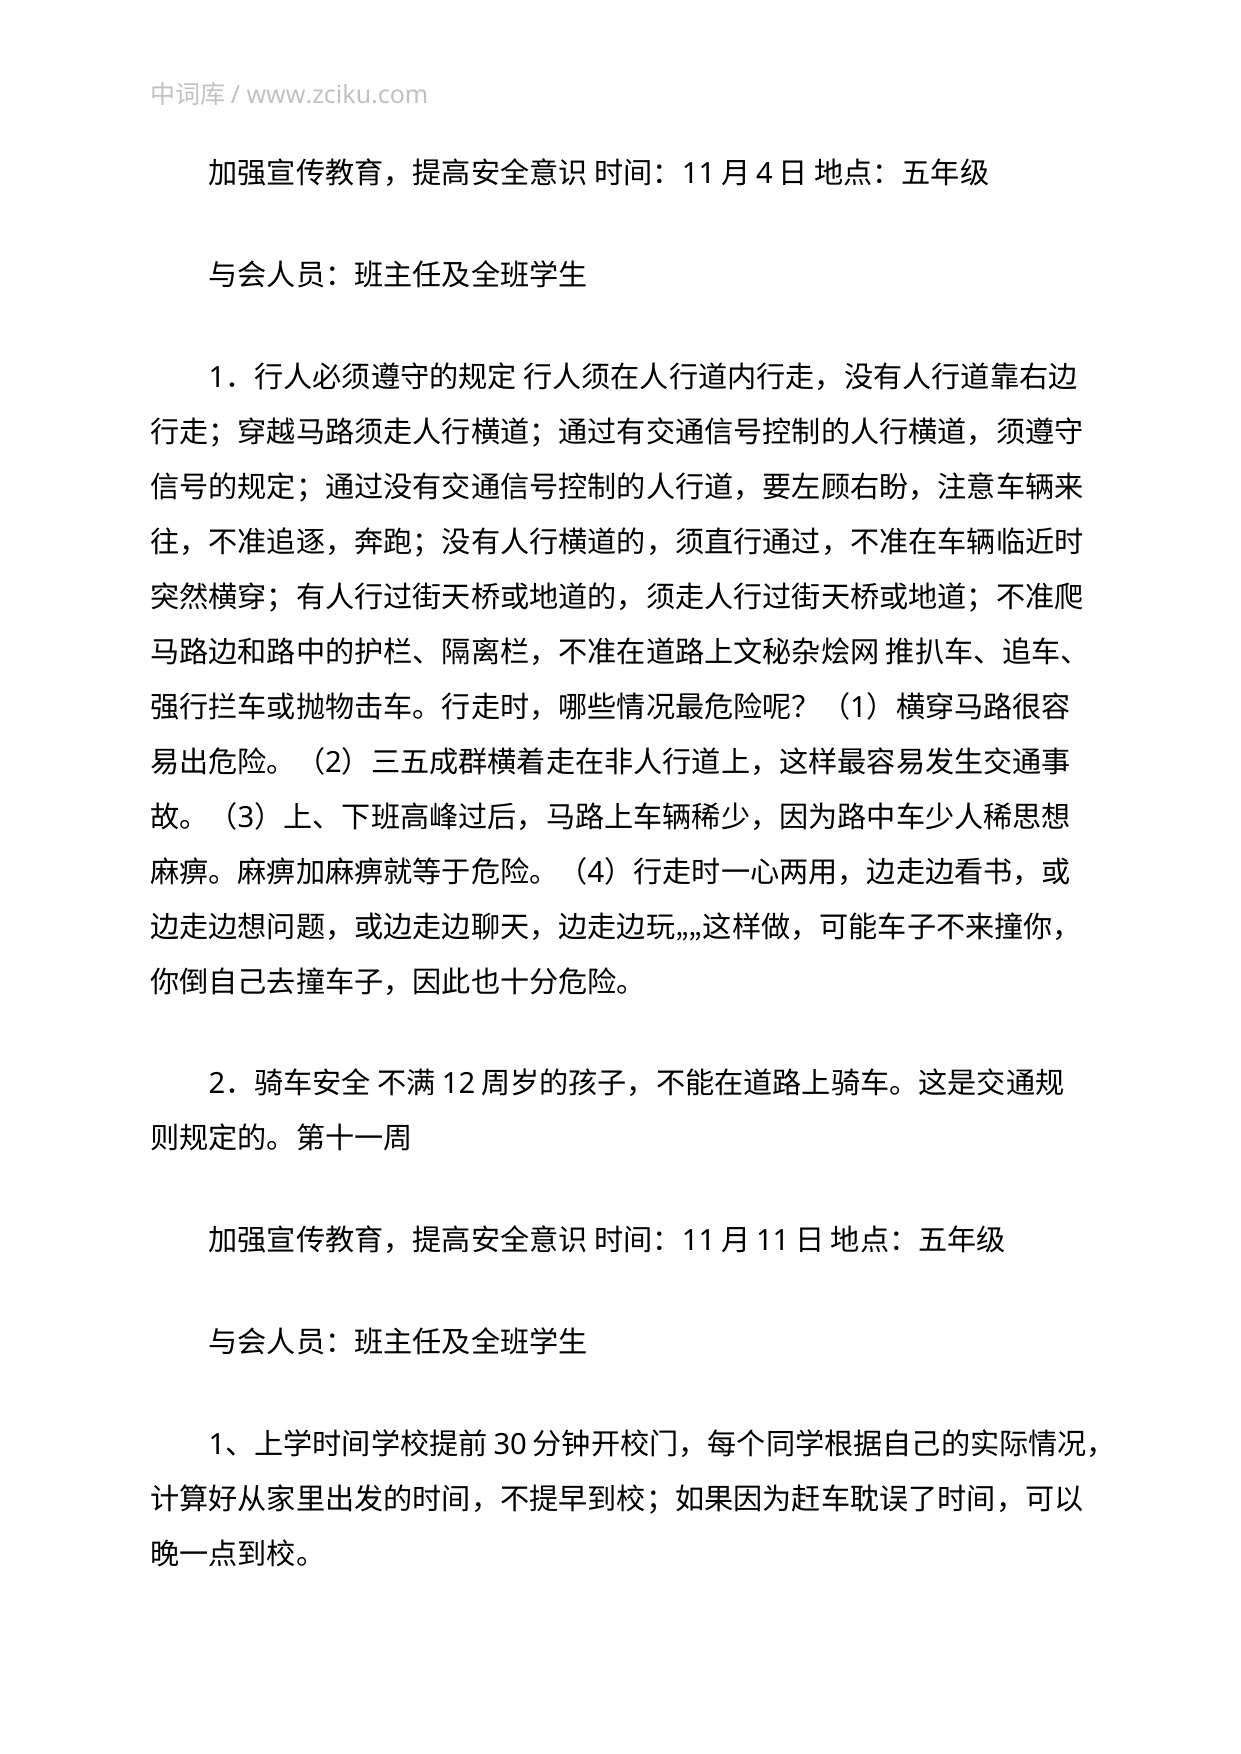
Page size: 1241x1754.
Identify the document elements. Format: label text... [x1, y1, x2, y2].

text 1．行人必须遵守的规定 行人须在人行道内行走，没有人行道靠右边行走；穿越马路须走人行横道；通过有交通信号控制的人行横道，须遵守信号的规定；通过没有交通信号控制的人行道，要左顾右盼，注意车辆来往，不准追逐，奔跑；没有人行横道的，须直行通过，不准在车辆临近时突然横穿；有人行过街天桥或地道的，须走人行过街天桥或地道；不准爬马路边和路中的护栏、隔离栏，不准在道路上文秘杂烩网 推扒车、追车、强行拦车或抛物击车。行走时，哪些情况最危险呢？（1）横穿马路很容易出危险。（2）三五成群横着走在非人行道上，这样最容易发生交通事故。（3）上、下班高峰过后，马路上车辆稀少，因为路中车少人稀思想麻痹。麻痹加麻痹就等于危险。（4）行走时一心两用，边走边看书，或边走边想问题，或边走边聊天，边走边玩„„这样做，可能车子不来撞你，你倒自己去撞车子，因此也十分危险。 [150, 354, 1090, 1000]
text 2．骑车安全 不满12周岁的孩子，不能在道路上骑车。这是交通规则规定的。第十一周 [150, 1060, 1090, 1157]
text 加强宣传教育，提高安全意识 时间：11月11日 地点：五年级 [150, 1217, 1090, 1259]
text 1、上学时间学校提前30分钟开校门，每个同学根据自己的实际情况，计算好从家里出发的时间，不提早到校；如果因为赶车耽误了时间，可以晚一点到校。 [150, 1420, 1090, 1573]
text 与会人员：班主任及全班学生 [150, 252, 1090, 294]
text 加强宣传教育，提高安全意识 时间：11月4日 地点：五年级 [150, 150, 1090, 192]
text 与会人员：班主任及全班学生 [150, 1319, 1090, 1361]
